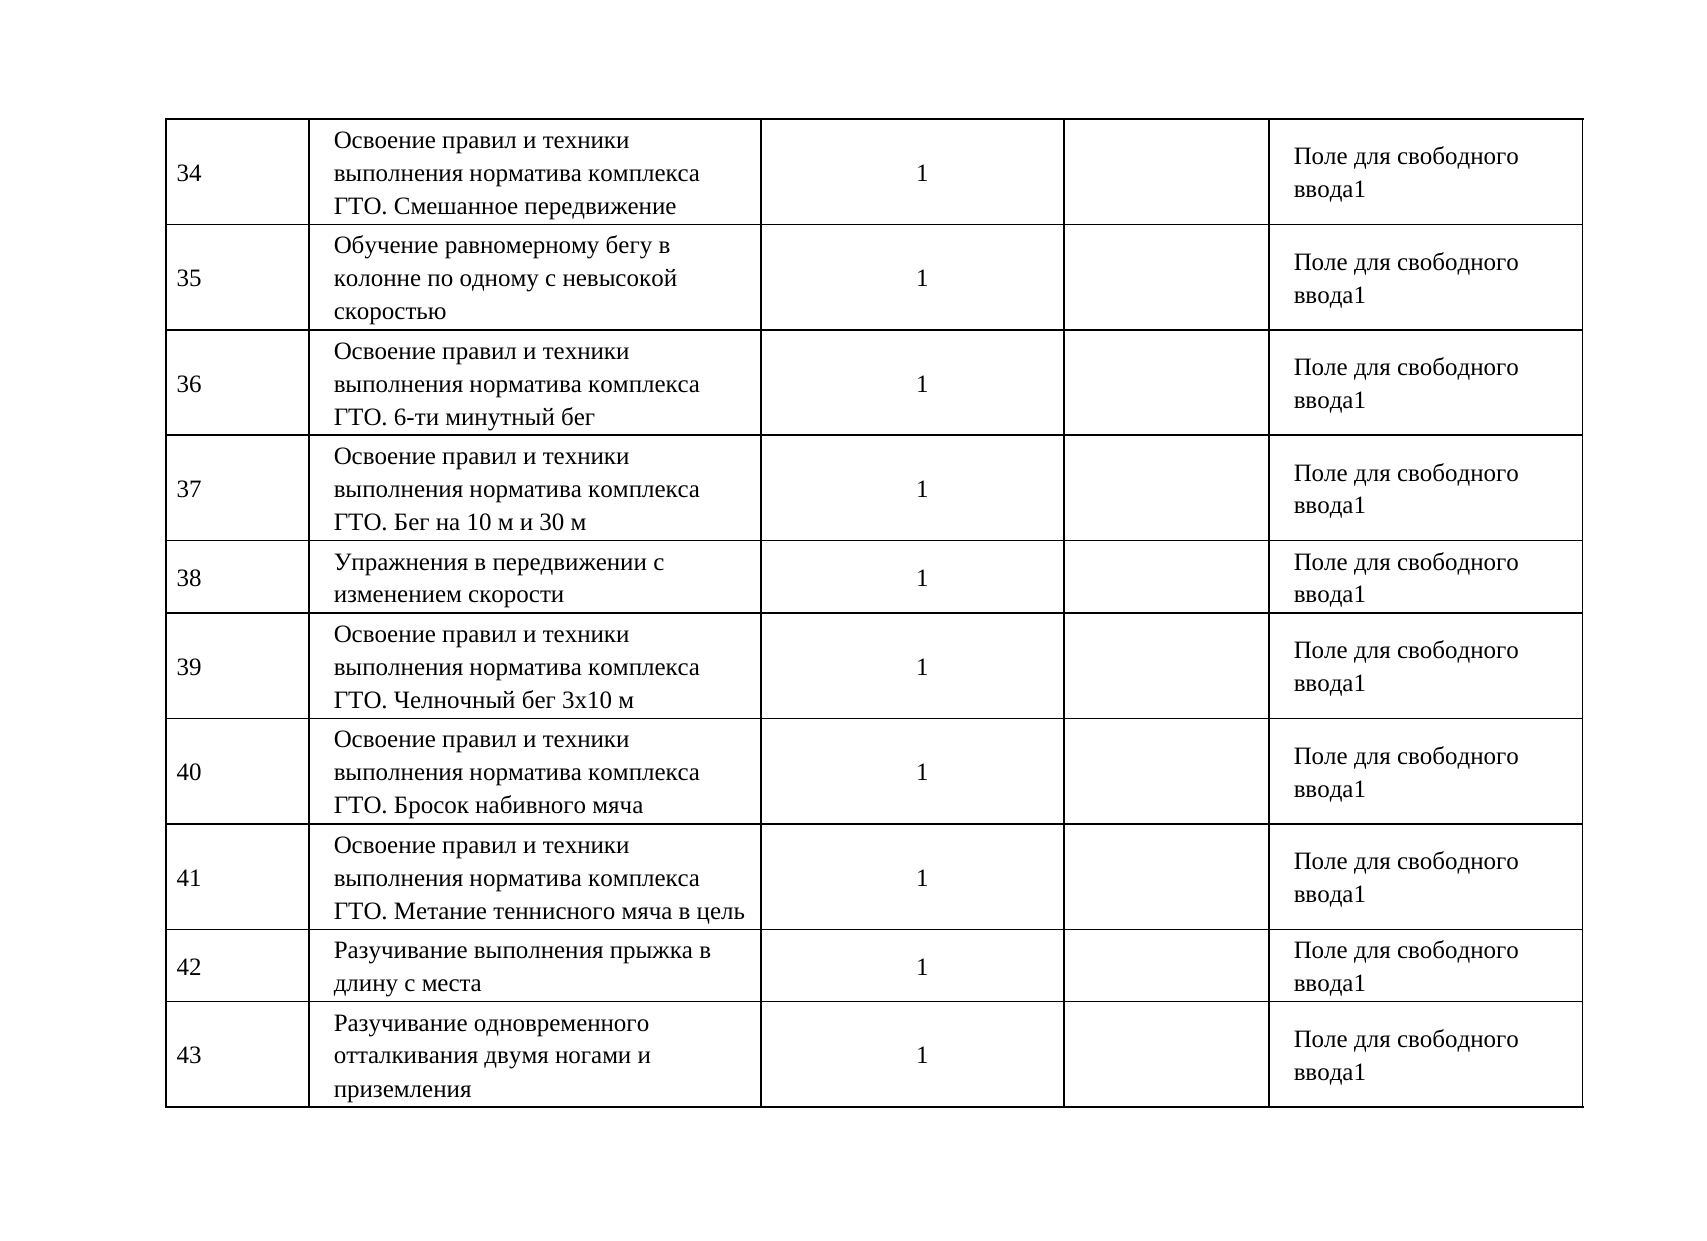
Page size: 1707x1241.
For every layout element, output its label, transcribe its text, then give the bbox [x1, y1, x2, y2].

table_cell Освоение правил и техники выполнения норматива комплекса ГТО. Смешанное передвижение [310, 120, 760, 223]
table_cell Поле для свободного ввода1 [1270, 825, 1582, 928]
table_cell [1065, 120, 1268, 223]
table_cell [1065, 541, 1268, 612]
table_cell Освоение правил и техники выполнения норматива комплекса ГТО. Челночный бег 3х10 м [310, 614, 760, 718]
table_cell Поле для свободного ввода1 [1270, 930, 1582, 1001]
table_cell [1065, 719, 1268, 823]
table_cell 1 [762, 825, 1063, 928]
table_cell 1 [762, 614, 1063, 718]
table_cell 1 [762, 436, 1063, 540]
table_cell [1065, 1002, 1268, 1106]
table_cell Разучивание выполнения прыжка в длину с места [310, 930, 760, 1001]
table_cell 1 [762, 225, 1063, 329]
table_cell Поле для свободного ввода1 [1270, 541, 1582, 612]
table_cell Поле для свободного ввода1 [1270, 331, 1582, 434]
table_cell 42 [167, 930, 308, 1001]
table_cell 1 [762, 120, 1063, 223]
table_cell 37 [167, 436, 308, 540]
table_cell 41 [167, 825, 308, 928]
table_cell [1065, 225, 1268, 329]
table_cell Поле для свободного ввода1 [1270, 719, 1582, 823]
table_cell [1065, 614, 1268, 718]
table_cell 35 [167, 225, 308, 329]
table_cell Упражнения в передвижении с изменением скорости [310, 541, 760, 612]
table_cell Освоение правил и техники выполнения норматива комплекса ГТО. Бросок набивного мяча [310, 719, 760, 823]
table_cell Разучивание одновременного отталкивания двумя ногами и приземления [310, 1002, 760, 1106]
table_cell 36 [167, 331, 308, 434]
table_cell Поле для свободного ввода1 [1270, 436, 1582, 540]
table_cell [1065, 331, 1268, 434]
table_cell [1065, 930, 1268, 1001]
table_cell Освоение правил и техники выполнения норматива комплекса ГТО. Бег на 10 м и 30 м [310, 436, 760, 540]
table_cell 40 [167, 719, 308, 823]
table_cell Поле для свободного ввода1 [1270, 614, 1582, 718]
table_cell [1065, 825, 1268, 928]
table_cell 34 [167, 120, 308, 223]
table_cell [1065, 436, 1268, 540]
table_cell 1 [762, 331, 1063, 434]
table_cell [1270, 1002, 1582, 1106]
table_cell 43 [167, 1002, 308, 1106]
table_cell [1270, 120, 1582, 223]
table_cell 1 [762, 541, 1063, 612]
table_cell 39 [167, 614, 308, 718]
table_cell 1 [762, 930, 1063, 1001]
table_cell 1 [762, 719, 1063, 823]
table_cell 38 [167, 541, 308, 612]
table_cell 1 [762, 1002, 1063, 1106]
table_cell Освоение правил и техники выполнения норматива комплекса ГТО. 6-ти минутный бег [310, 331, 760, 434]
table_cell Поле для свободного ввода1 [1270, 225, 1582, 329]
table_cell Обучение равномерному бегу в колонне по одному с невысокой скоростью [310, 225, 760, 329]
table_cell Освоение правил и техники выполнения норматива комплекса ГТО. Метание теннисного мяча в цель [310, 825, 760, 928]
